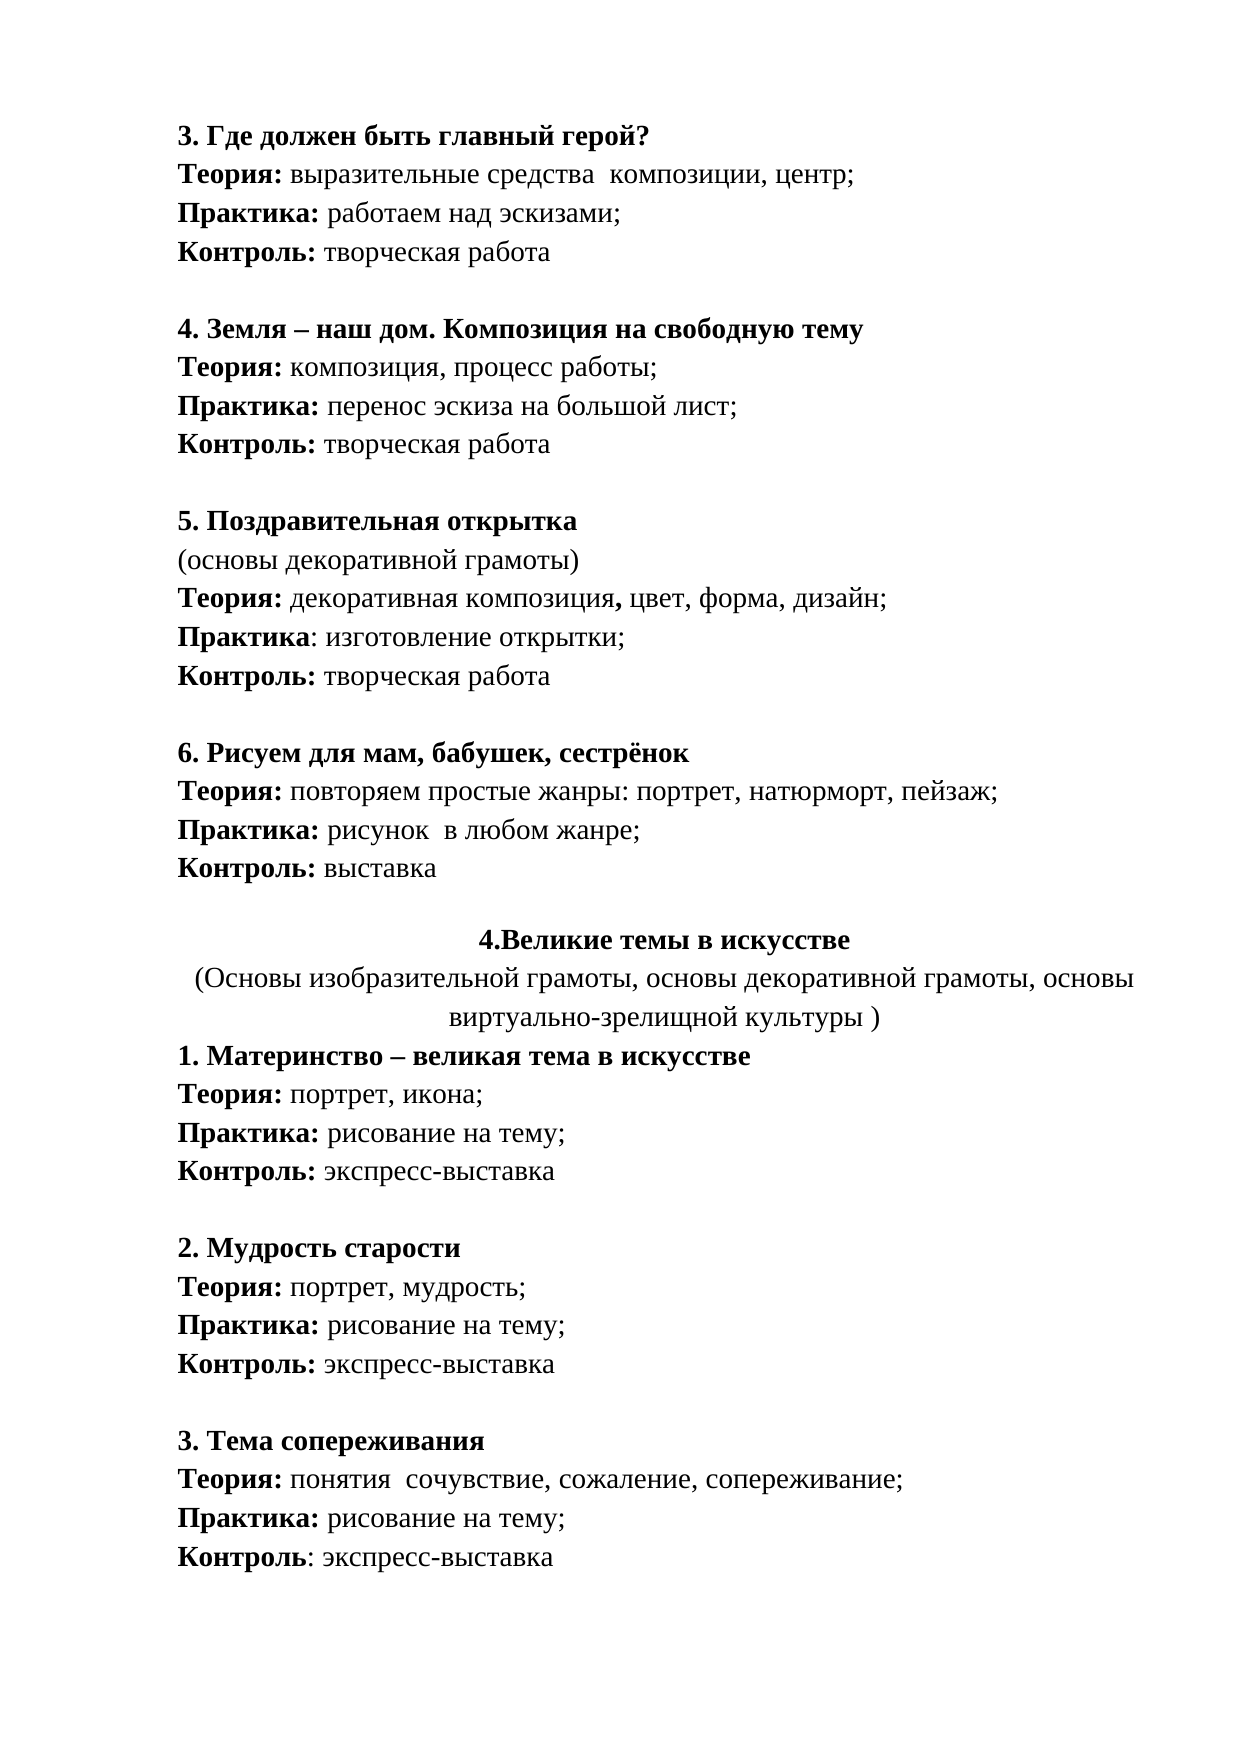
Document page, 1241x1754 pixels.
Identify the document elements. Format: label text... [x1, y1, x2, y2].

text Практика: рисование на тему; [177, 1500, 1152, 1534]
text 4.Великие темы в искусстве [177, 922, 1152, 956]
text Практика: рисунок в любом жанре; [177, 812, 1152, 845]
text Контроль: выставка [177, 850, 1152, 884]
text (Основы изобразительной грамоты, основы декоративной грамоты, основы виртуально-зрелищной культуры ) [177, 961, 1152, 1033]
text Практика: изготовление открытки; [177, 619, 1152, 653]
text Теория: композиция, процесс работы; [177, 349, 1152, 383]
text 6. Рисуем для мам, бабушек, сестрёнок [177, 735, 1152, 768]
text Контроль: экспресс-выставка [177, 1539, 1152, 1572]
text Теория: портрет, мудрость; [177, 1269, 1152, 1302]
text 1. Материнство – великая тема в искусстве [177, 1038, 1152, 1071]
text Контроль: творческая работа [177, 234, 1152, 267]
text Теория: декоративная композиция, цвет, форма, дизайн; [177, 581, 1152, 614]
text Контроль: творческая работа [177, 658, 1152, 691]
text 5. Поздравительная открытка [177, 503, 1152, 537]
text Практика: работаем над эскизами; [177, 195, 1152, 229]
text Практика: рисование на тему; [177, 1307, 1152, 1341]
text Практика: рисование на тему; [177, 1115, 1152, 1148]
text Практика: перенос эскиза на большой лист; [177, 388, 1152, 421]
text Контроль: экспресс-выставка [177, 1346, 1152, 1379]
text (основы декоративной грамоты) [177, 542, 1152, 576]
text 3. Тема сопереживания [177, 1423, 1152, 1457]
text 3. Где должен быть главный герой? [177, 118, 1152, 152]
text Контроль: творческая работа [177, 426, 1152, 460]
text Теория: повторяем простые жанры: портрет, натюрморт, пейзаж; [177, 773, 1152, 807]
text 4. Земля – наш дом. Композиция на свободную тему [177, 311, 1152, 344]
text Теория: выразительные средства композиции, центр; [177, 157, 1152, 190]
text Теория: понятия сочувствие, сожаление, сопереживание; [177, 1462, 1152, 1495]
text Контроль: экспресс-выставка [177, 1153, 1152, 1187]
text Теория: портрет, икона; [177, 1076, 1152, 1110]
text 2. Мудрость старости [177, 1230, 1152, 1264]
